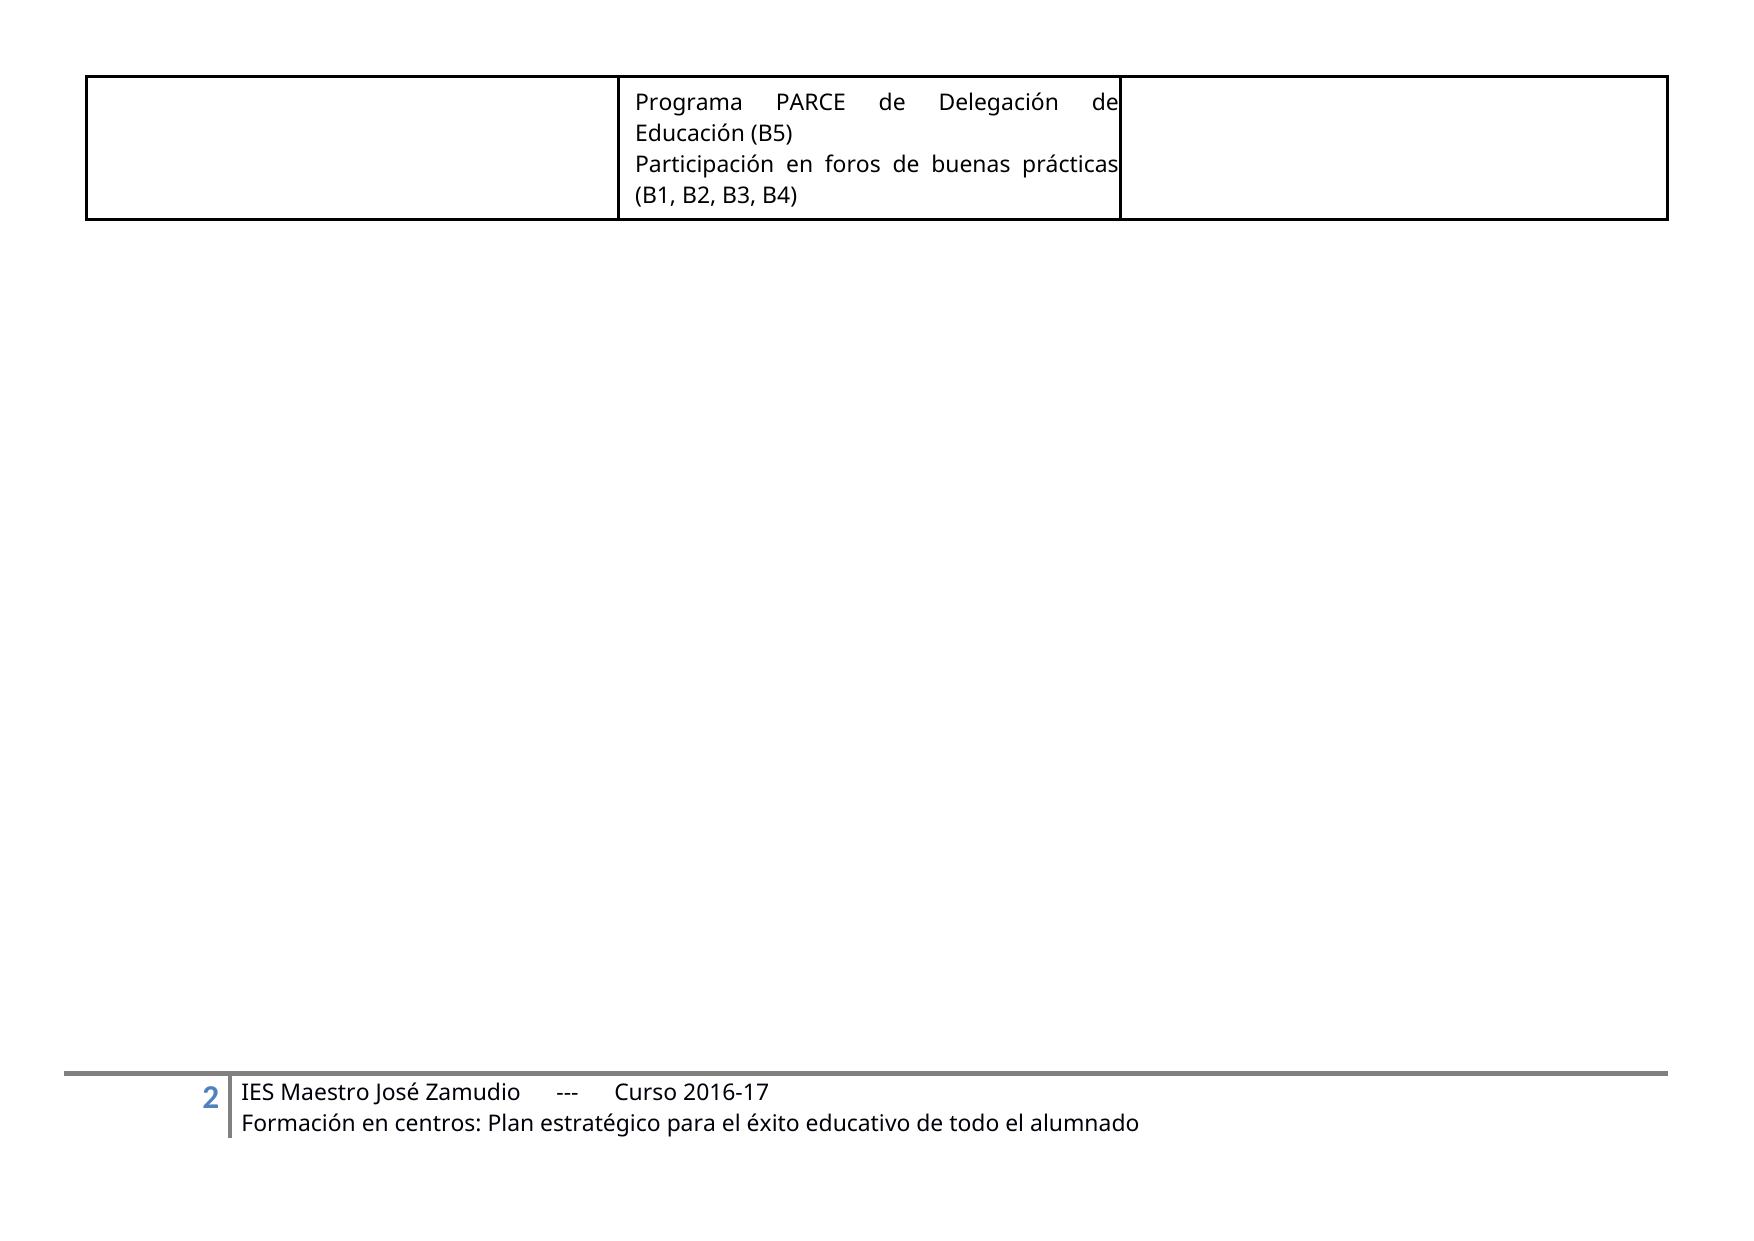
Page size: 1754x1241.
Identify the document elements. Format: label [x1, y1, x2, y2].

table_cell [88, 78, 617, 218]
table_cell [620, 78, 1119, 218]
table_cell [1122, 78, 1666, 218]
